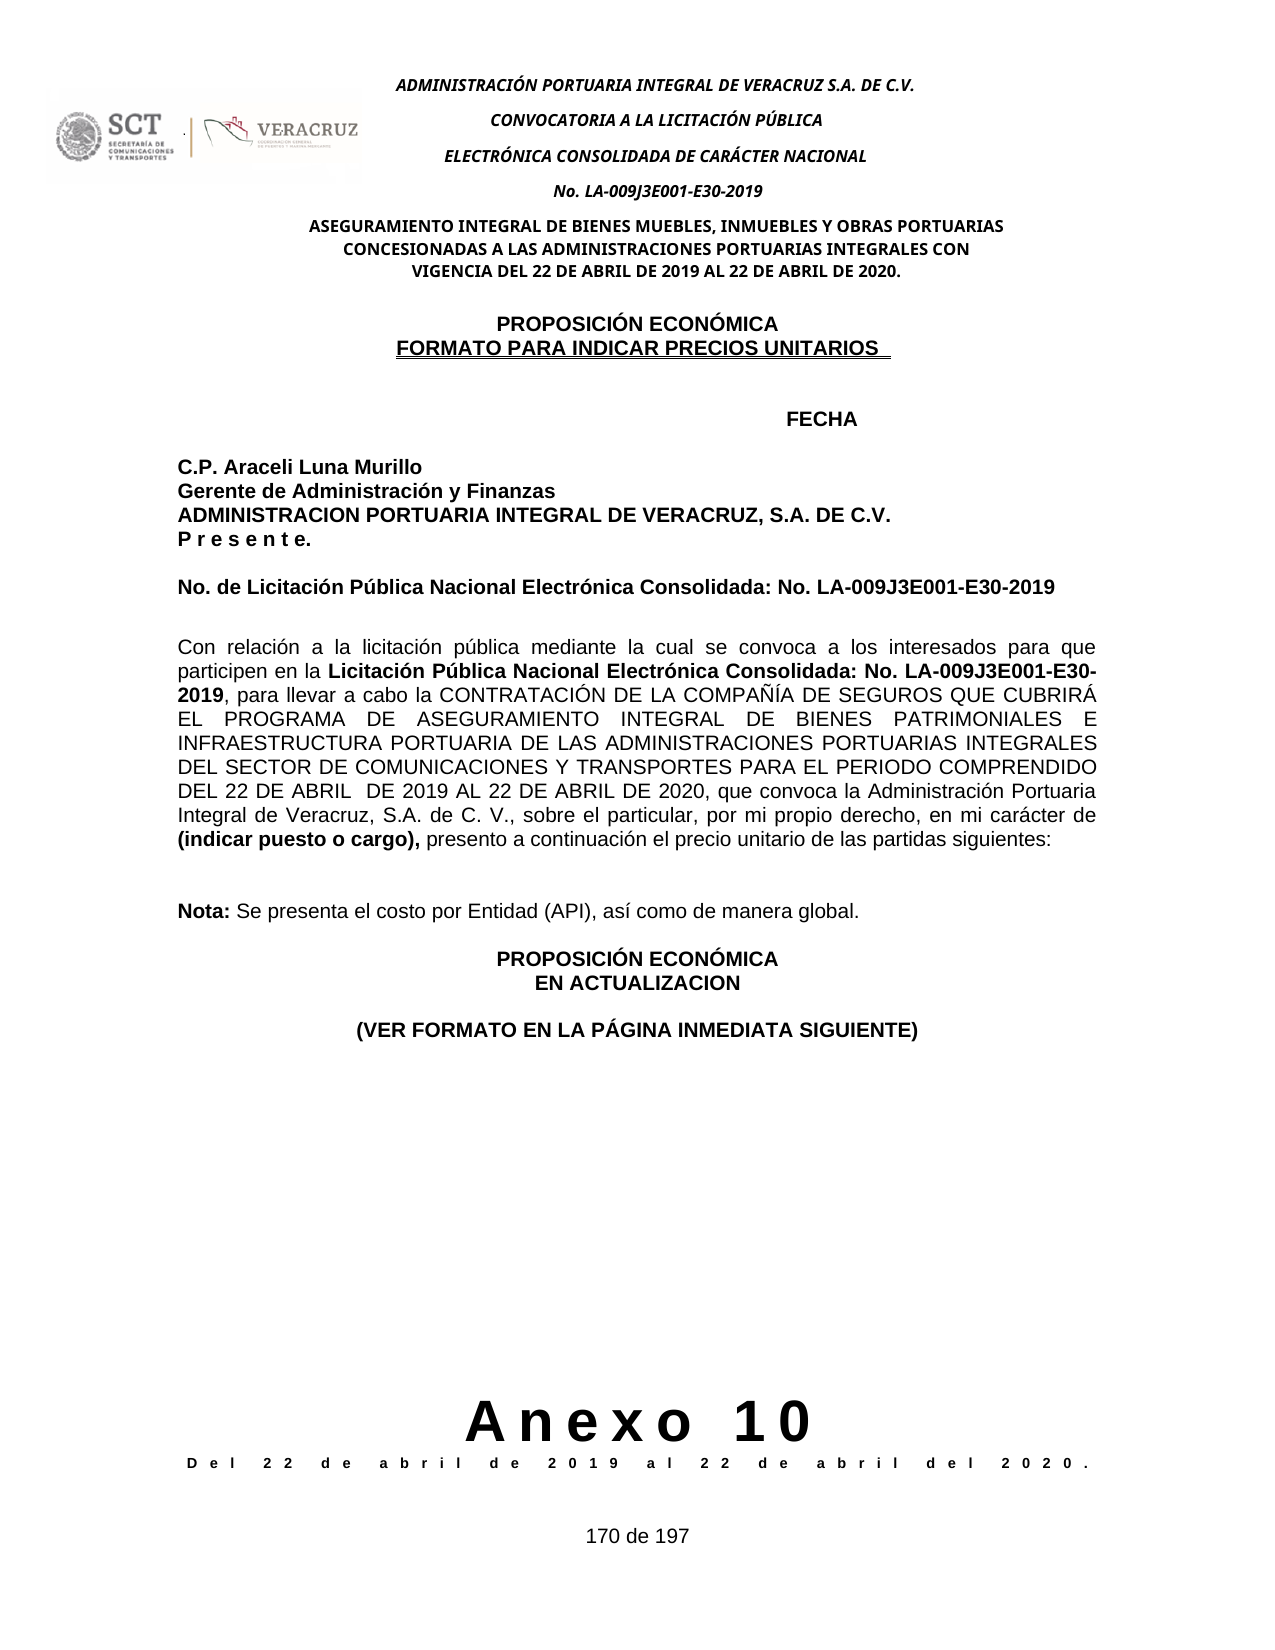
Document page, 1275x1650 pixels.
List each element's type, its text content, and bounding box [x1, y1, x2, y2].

text EN ACTUALIZACION [177, 970, 1098, 994]
text P r e s e n t e. [177, 527, 1098, 551]
text Gerente de Administración y Finanzas [177, 479, 1098, 503]
text ADMINISTRACION PORTUARIA INTEGRAL DE VERACRUZ, S.A. DE C.V. [177, 503, 1098, 527]
text C.P. Araceli Luna Murillo [177, 455, 1098, 479]
text Con relación a la licitación pública mediante la cual se convoca a los interesados para que participen en la Licitación Pública Nacional Electrónica Consolidada: No. LA-009J3E001-E30-2019, para llevar a cabo la CONTRATACIÓN DE LA COMPAÑÍA DE SEGUROS QUE CUBRIRÁ EL PROGRAMA DE ASEGURAMIENTO INTEGRAL DE BIENES PATRIMONIALES E INFRAESTRUCTURA PORTUARIA DE LAS ADMINISTRACIONES PORTUARIAS INTEGRALES DEL SECTOR DE COMUNICACIONES Y TRANSPORTES PARA EL PERIODO COMPRENDIDO DEL 22 DE ABRIL DE 2019 AL 22 DE ABRIL DE 2020, que convoca la Administración Portuaria Integral de Veracruz, S.A. de C. V., sobre el particular, por mi propio derecho, en mi carácter de (indicar puesto o cargo), presento a continuación el precio unitario de las partidas siguientes: [177, 635, 1098, 851]
text Anexo 10 [177, 1387, 1098, 1454]
text No. de Licitación Pública Nacional Electrónica Consolidada: No. LA-009J3E001-E30-2019 [177, 575, 1098, 599]
text PROPOSICIÓN ECONÓMICA [177, 311, 1098, 335]
text PROPOSICIÓN ECONÓMICA [177, 946, 1098, 970]
text Del 22 de abril de 2019 al 22 de abril del 2020. [177, 1454, 1098, 1471]
text Nota: Se presenta el costo por Entidad (API), así como de manera global. [177, 898, 1098, 922]
picture [46, 88, 363, 184]
text (VER FORMATO EN LA PÁGINA INMEDIATA SIGUIENTE) [177, 1018, 1098, 1042]
text FECHA [472, 407, 1098, 431]
text FORMATO PARA INDICAR PRECIOS UNITARIOS [177, 335, 1098, 359]
